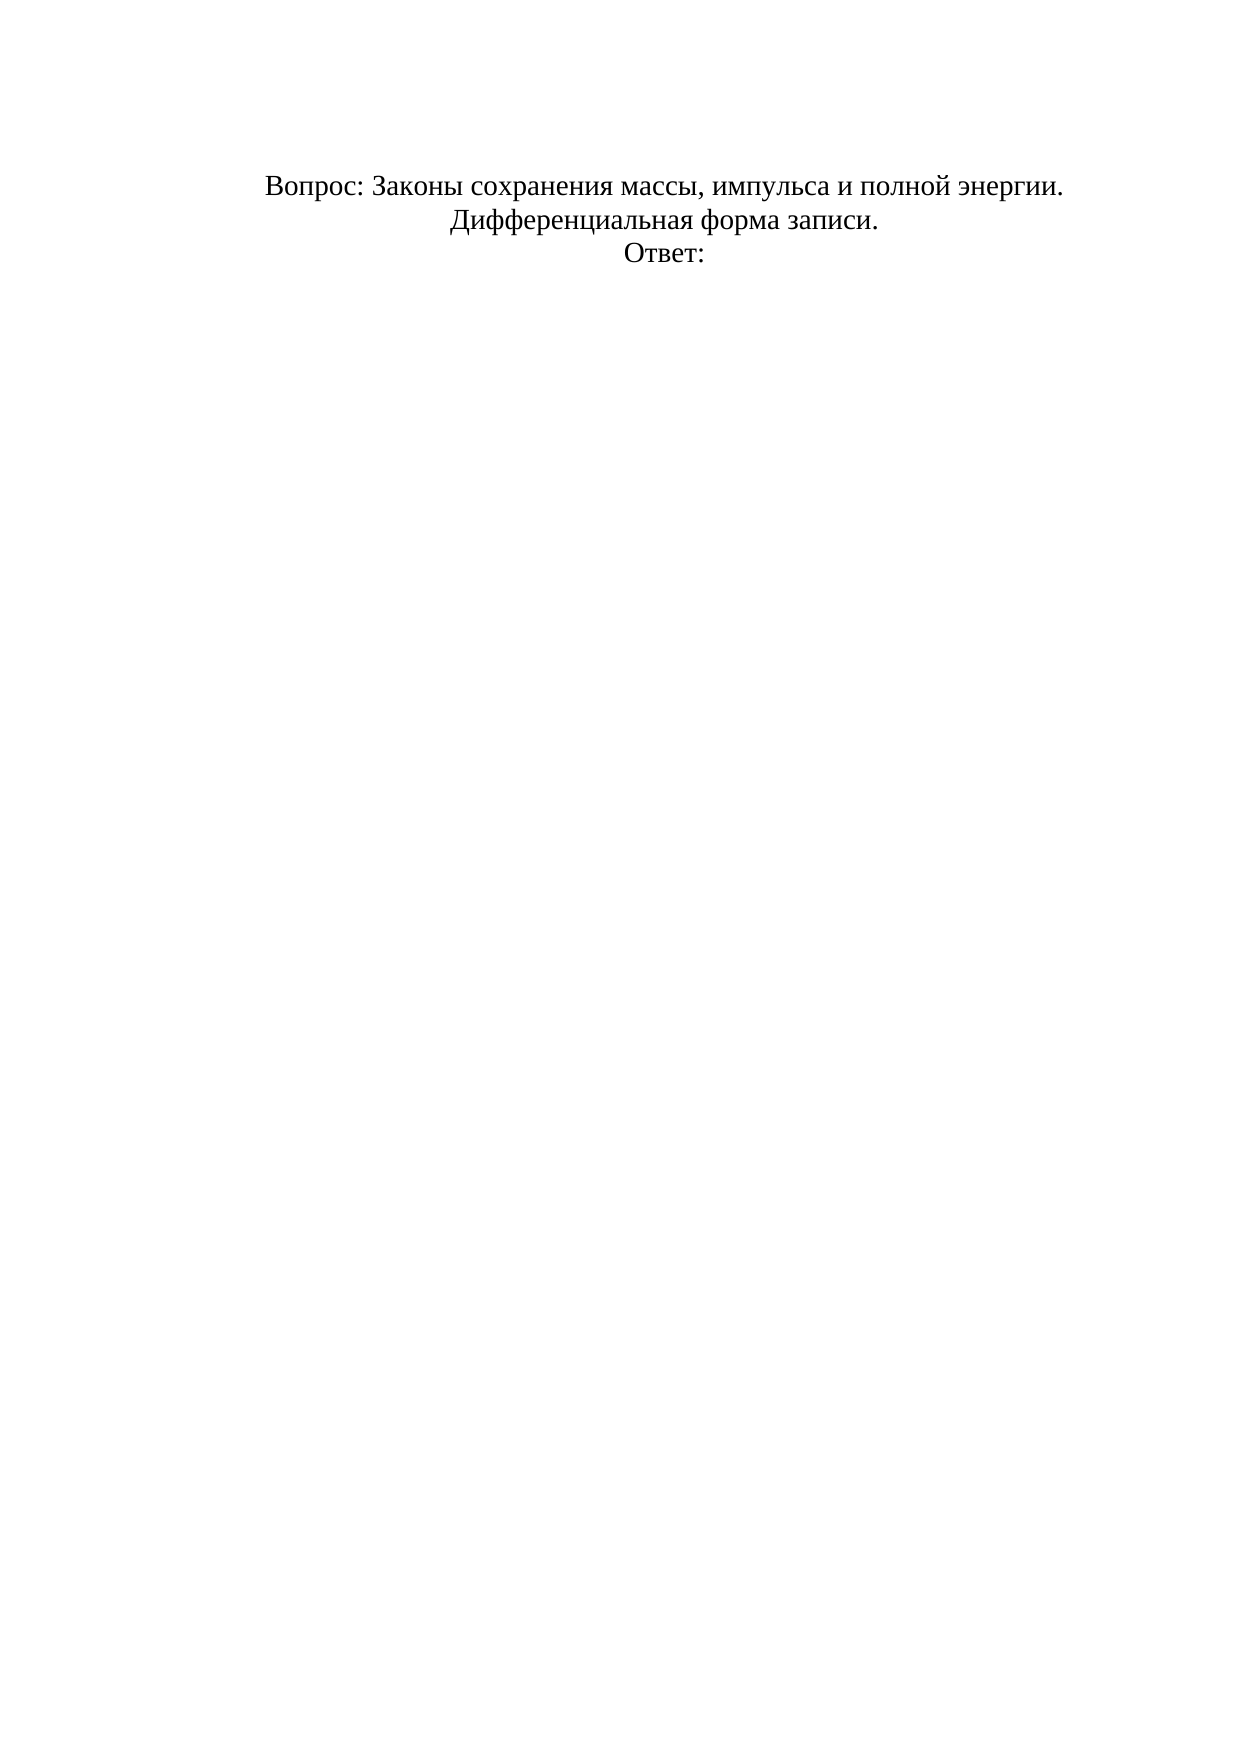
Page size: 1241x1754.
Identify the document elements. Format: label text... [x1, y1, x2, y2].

text Ответ: [177, 236, 1152, 269]
text Вопрос: Законы сохранения массы, импульса и полной энергии. Дифференциальная форма записи. [177, 168, 1152, 236]
